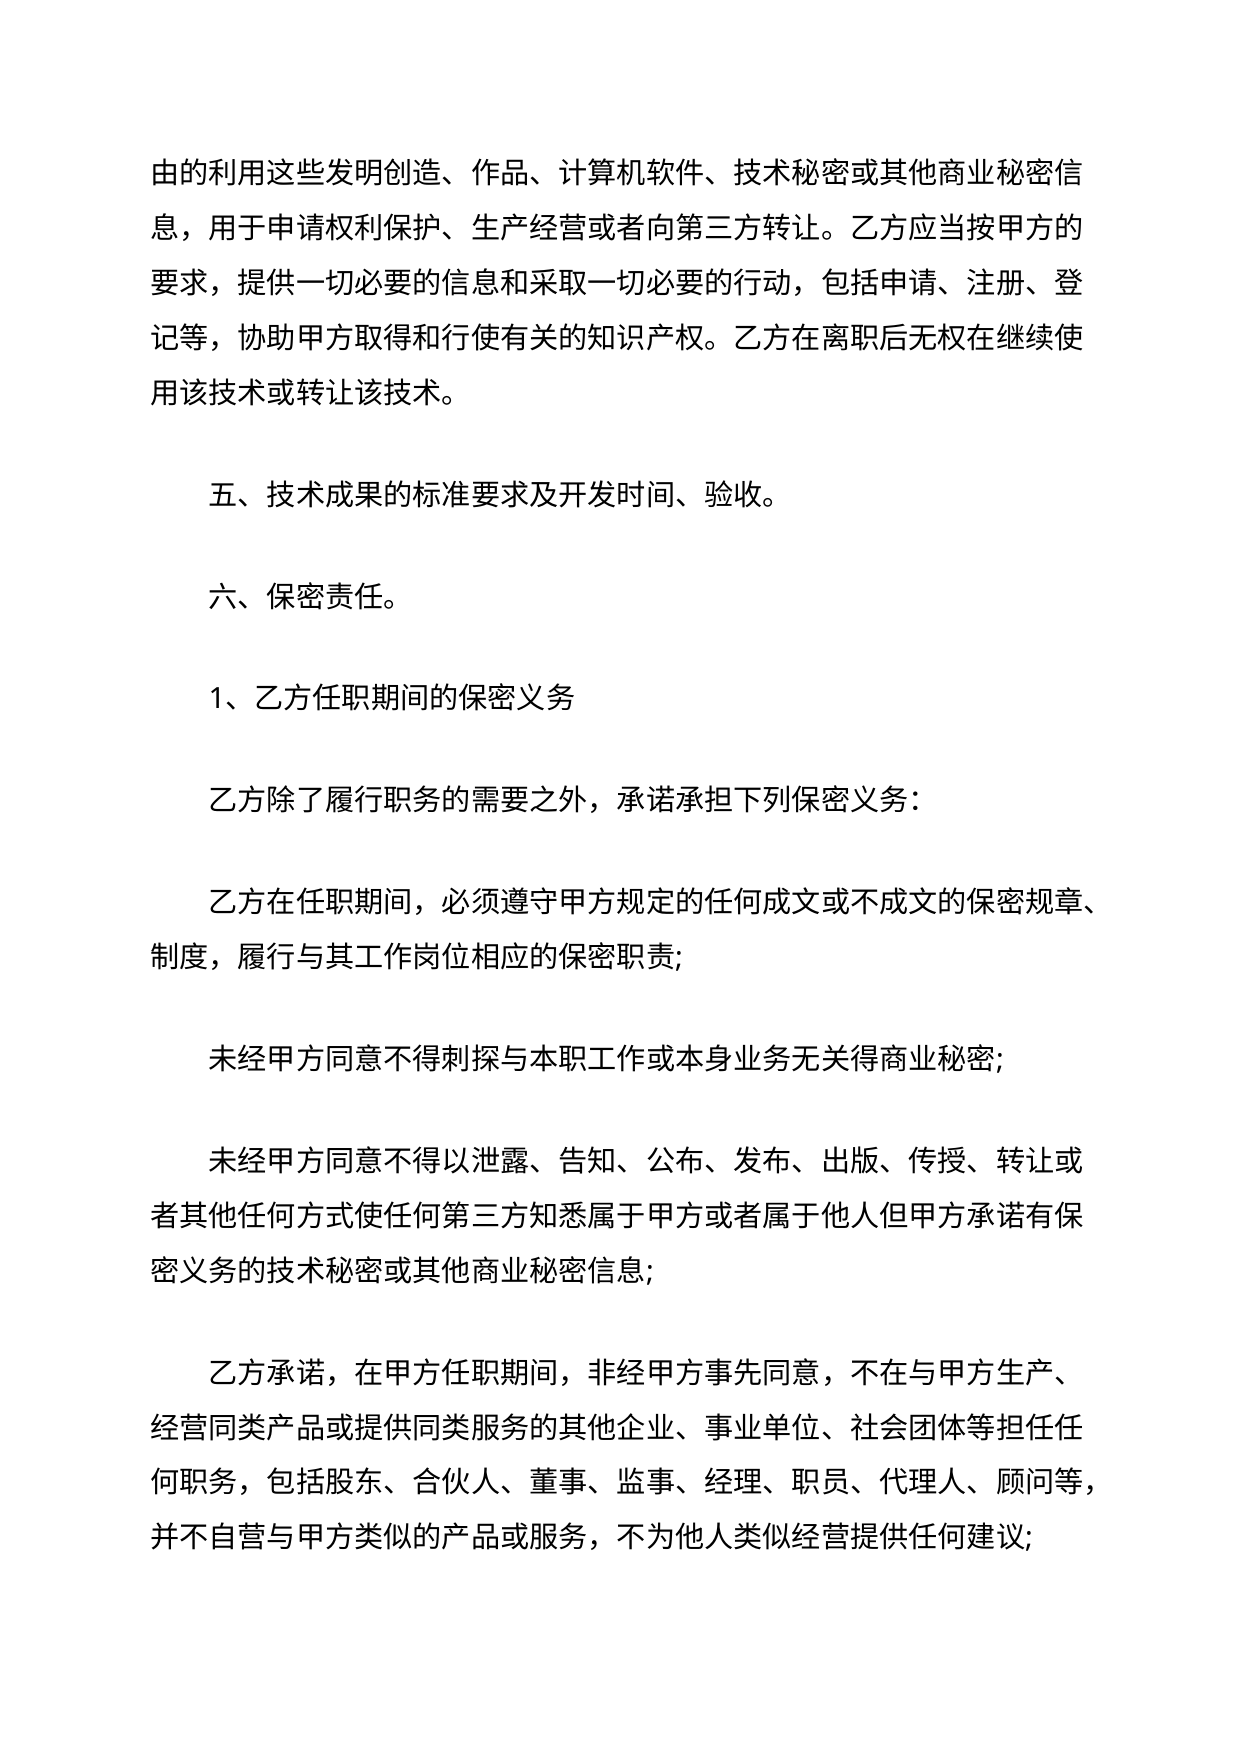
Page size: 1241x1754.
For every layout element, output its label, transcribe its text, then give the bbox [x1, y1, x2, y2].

text 乙方在任职期间，必须遵守甲方规定的任何成文或不成文的保密规章、制度，履行与其工作岗位相应的保密职责; [150, 879, 1090, 976]
text 六、保密责任。 [150, 573, 1090, 615]
text 1、乙方任职期间的保密义务 [150, 675, 1090, 717]
text 乙方承诺，在甲方任职期间，非经甲方事先同意，不在与甲方生产、经营同类产品或提供同类服务的其他企业、事业单位、社会团体等担任任何职务，包括股东、合伙人、董事、监事、经理、职员、代理人、顾问等，并不自营与甲方类似的产品或服务，不为他人类似经营提供任何建议; [150, 1349, 1090, 1556]
text 未经甲方同意不得以泄露、告知、公布、发布、出版、传授、转让或者其他任何方式使任何第三方知悉属于甲方或者属于他人但甲方承诺有保密义务的技术秘密或其他商业秘密信息; [150, 1137, 1090, 1290]
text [150, 150, 1090, 412]
text 未经甲方同意不得刺探与本职工作或本身业务无关得商业秘密; [150, 1036, 1090, 1078]
text 乙方除了履行职务的需要之外，承诺承担下列保密义务： [150, 777, 1090, 819]
text 五、技术成果的标准要求及开发时间、验收。 [150, 471, 1090, 514]
